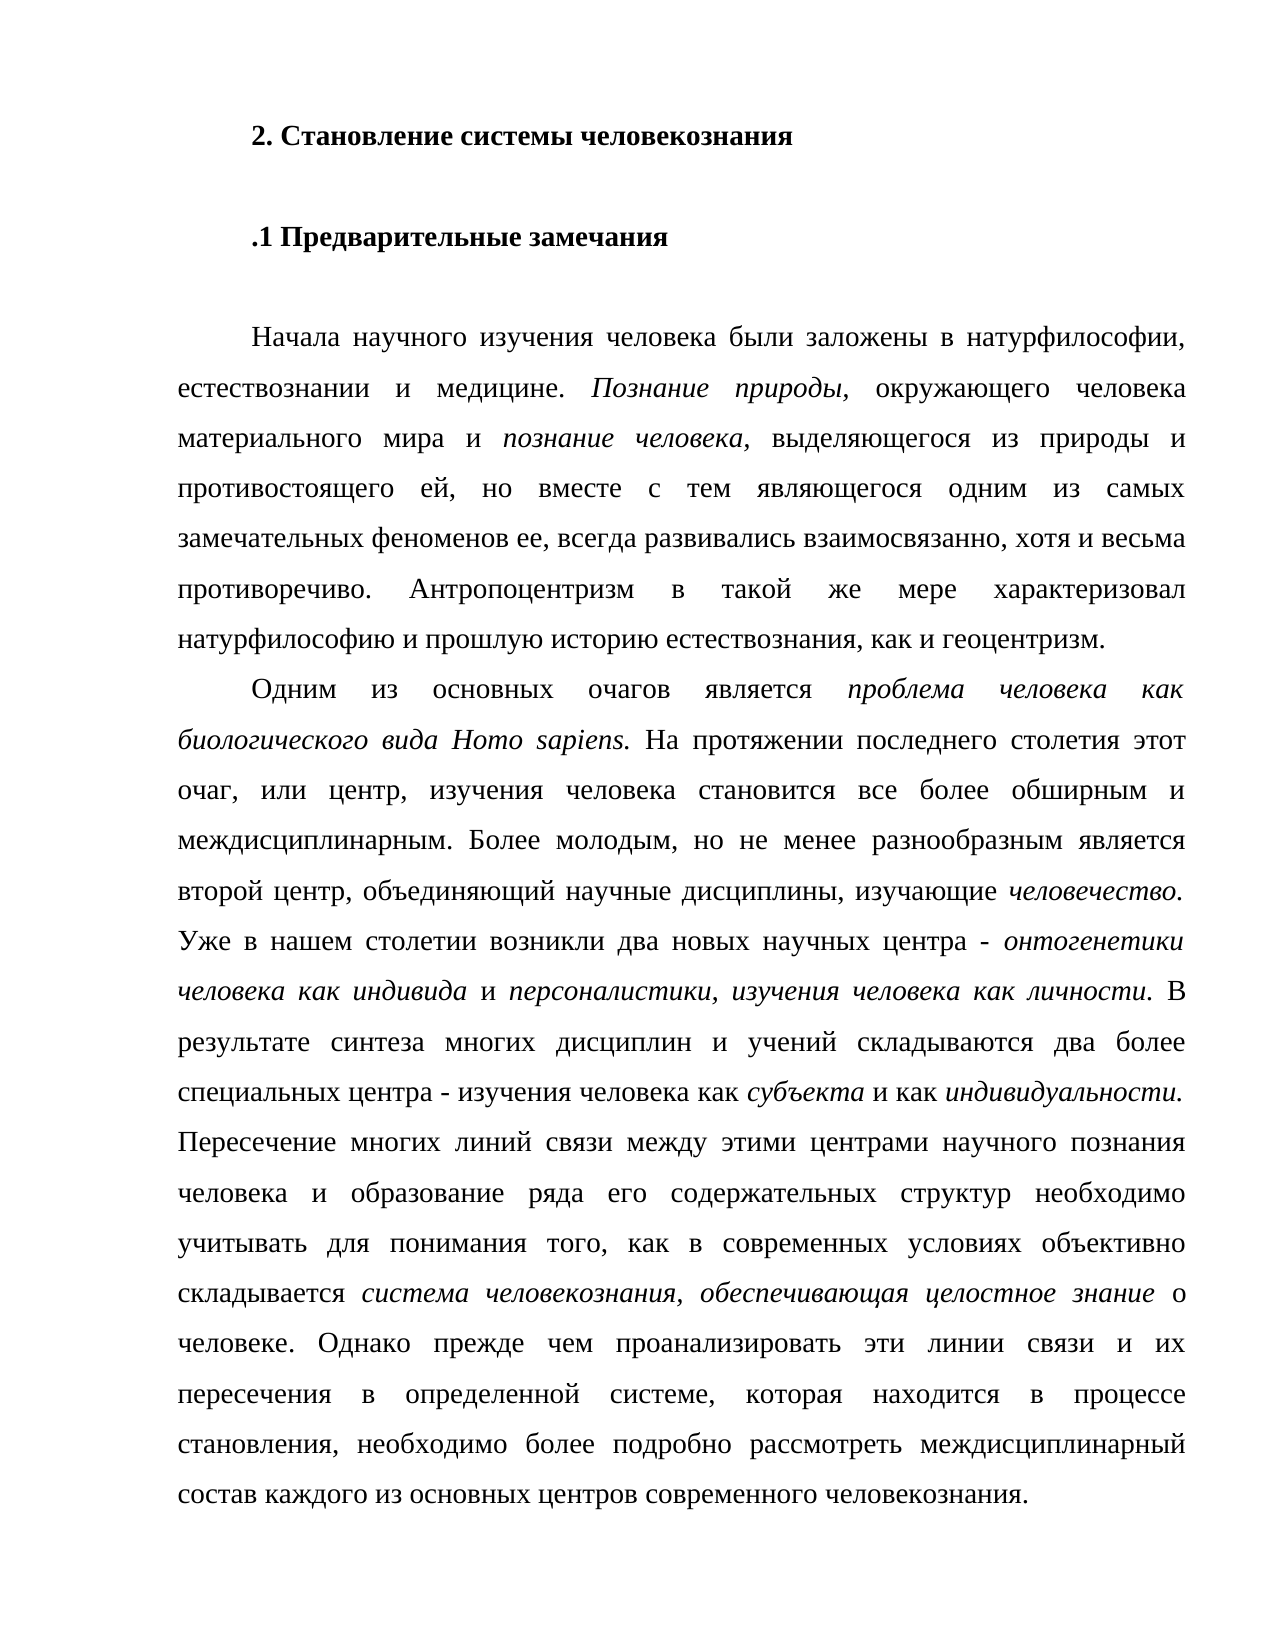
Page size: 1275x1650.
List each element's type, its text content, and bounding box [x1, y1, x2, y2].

text Одним из основных очагов является проблема человека как биологического вида Homo sapiens. На протяжении последнего столетия этот очаг, или центр, изучения человека становится все более обширным и междисциплинарным. Более молодым, но не менее разнообразным является второй центр, объединяющий научные дисциплины, изучающие человечество. Уже в нашем столетии возникли два новых научных центра - онтогенетики человека как индивида и персоналистики, изучения человека как личности. В результате синтеза многих дисциплин и учений складываются два более специальных центра - изучения человека как субъекта и как индивидуальности. Пересечение многих линий связи между этими центрами научного познания человека и образование ряда его содержательных структур необходимо учитывать для понимания того, как в современных условиях объективно складывается система человекознания, обеспечивающая целостное знание о человеке. Однако прежде чем проанализировать эти линии связи и их пересечения в определенной системе, которая находится в процессе становления, необходимо более подробно рассмотреть междисциплинарный состав каждого из основных центров современного человекознания. [177, 672, 1186, 1510]
text .1 Предварительные замечания [177, 219, 1186, 252]
text 2. Становление системы человекознания [177, 118, 1186, 152]
text Начала научного изучения человека были заложены в натурфилософии, естествознании и медицине. Познание природы, окружающего человека материального мира и познание человека, выделяющегося из природы и противостоящего ей, но вместе с тем являющегося одним из самых замечательных феноменов ее, всегда развивались взаимосвязанно, хотя и весьма противоречиво. Антропоцентризм в такой же мере характеризовал натурфилософию и прошлую историю естествознания, как и геоцентризм. [177, 319, 1186, 655]
